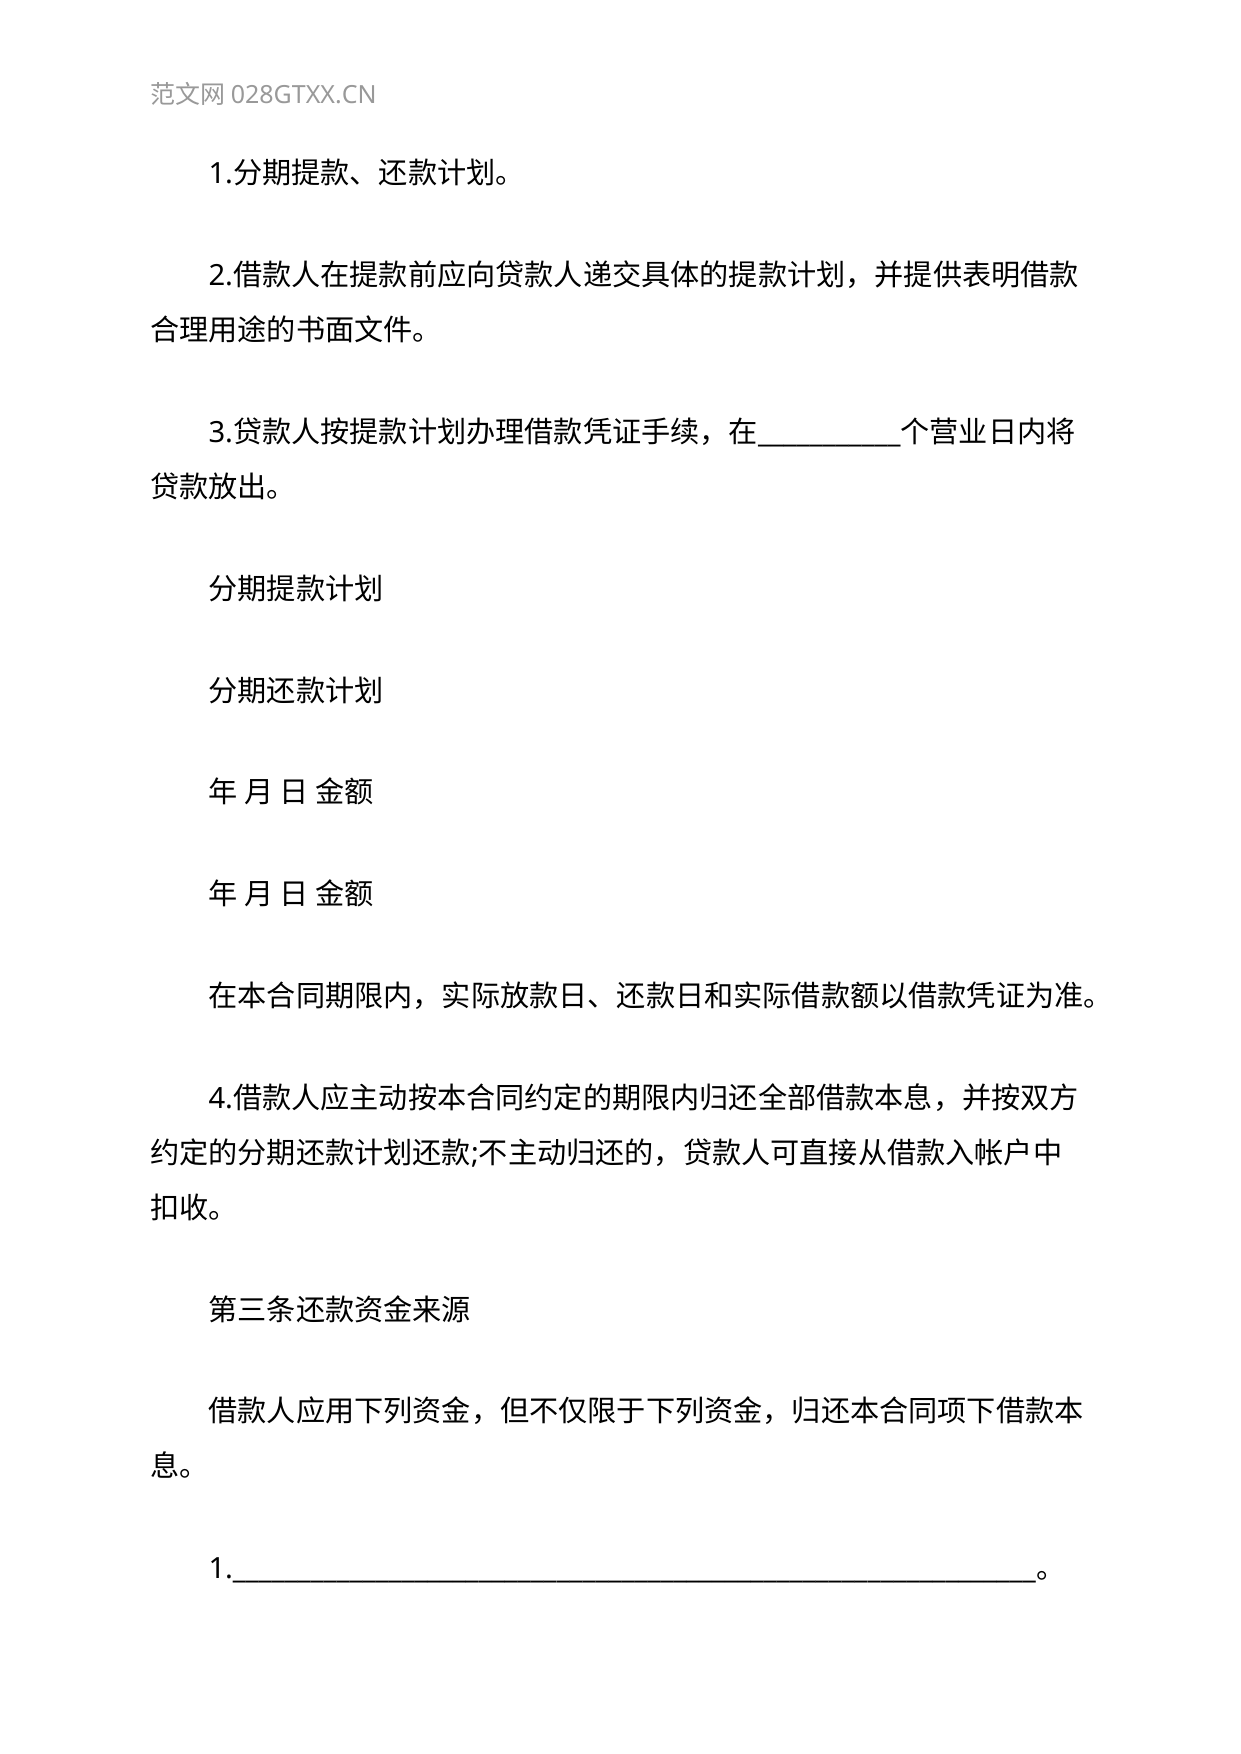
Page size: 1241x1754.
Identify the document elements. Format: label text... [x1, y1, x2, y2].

text 2.借款人在提款前应向贷款人递交具体的提款计划，并提供表明借款合理用途的书面文件。 [150, 252, 1090, 349]
text 第三条还款资金来源 [150, 1286, 1090, 1328]
text 1.分期提款、还款计划。 [150, 150, 1090, 192]
text 分期还款计划 [150, 667, 1090, 709]
text 在本合同期限内，实际放款日、还款日和实际借款额以借款凭证为准。 [150, 973, 1090, 1015]
text 4.借款人应主动按本合同约定的期限内归还全部借款本息，并按双方约定的分期还款计划还款;不主动归还的，贷款人可直接从借款入帐户中扣收。 [150, 1074, 1090, 1227]
text 年 月 日 金额 [150, 871, 1090, 913]
text 年 月 日 金额 [150, 769, 1090, 811]
text 1.______________________________________________________________。 [150, 1544, 1090, 1587]
text 分期提款计划 [150, 566, 1090, 608]
text 3.贷款人按提款计划办理借款凭证手续，在___________个营业日内将贷款放出。 [150, 409, 1090, 506]
text 借款人应用下列资金，但不仅限于下列资金，归还本合同项下借款本息。 [150, 1388, 1090, 1485]
